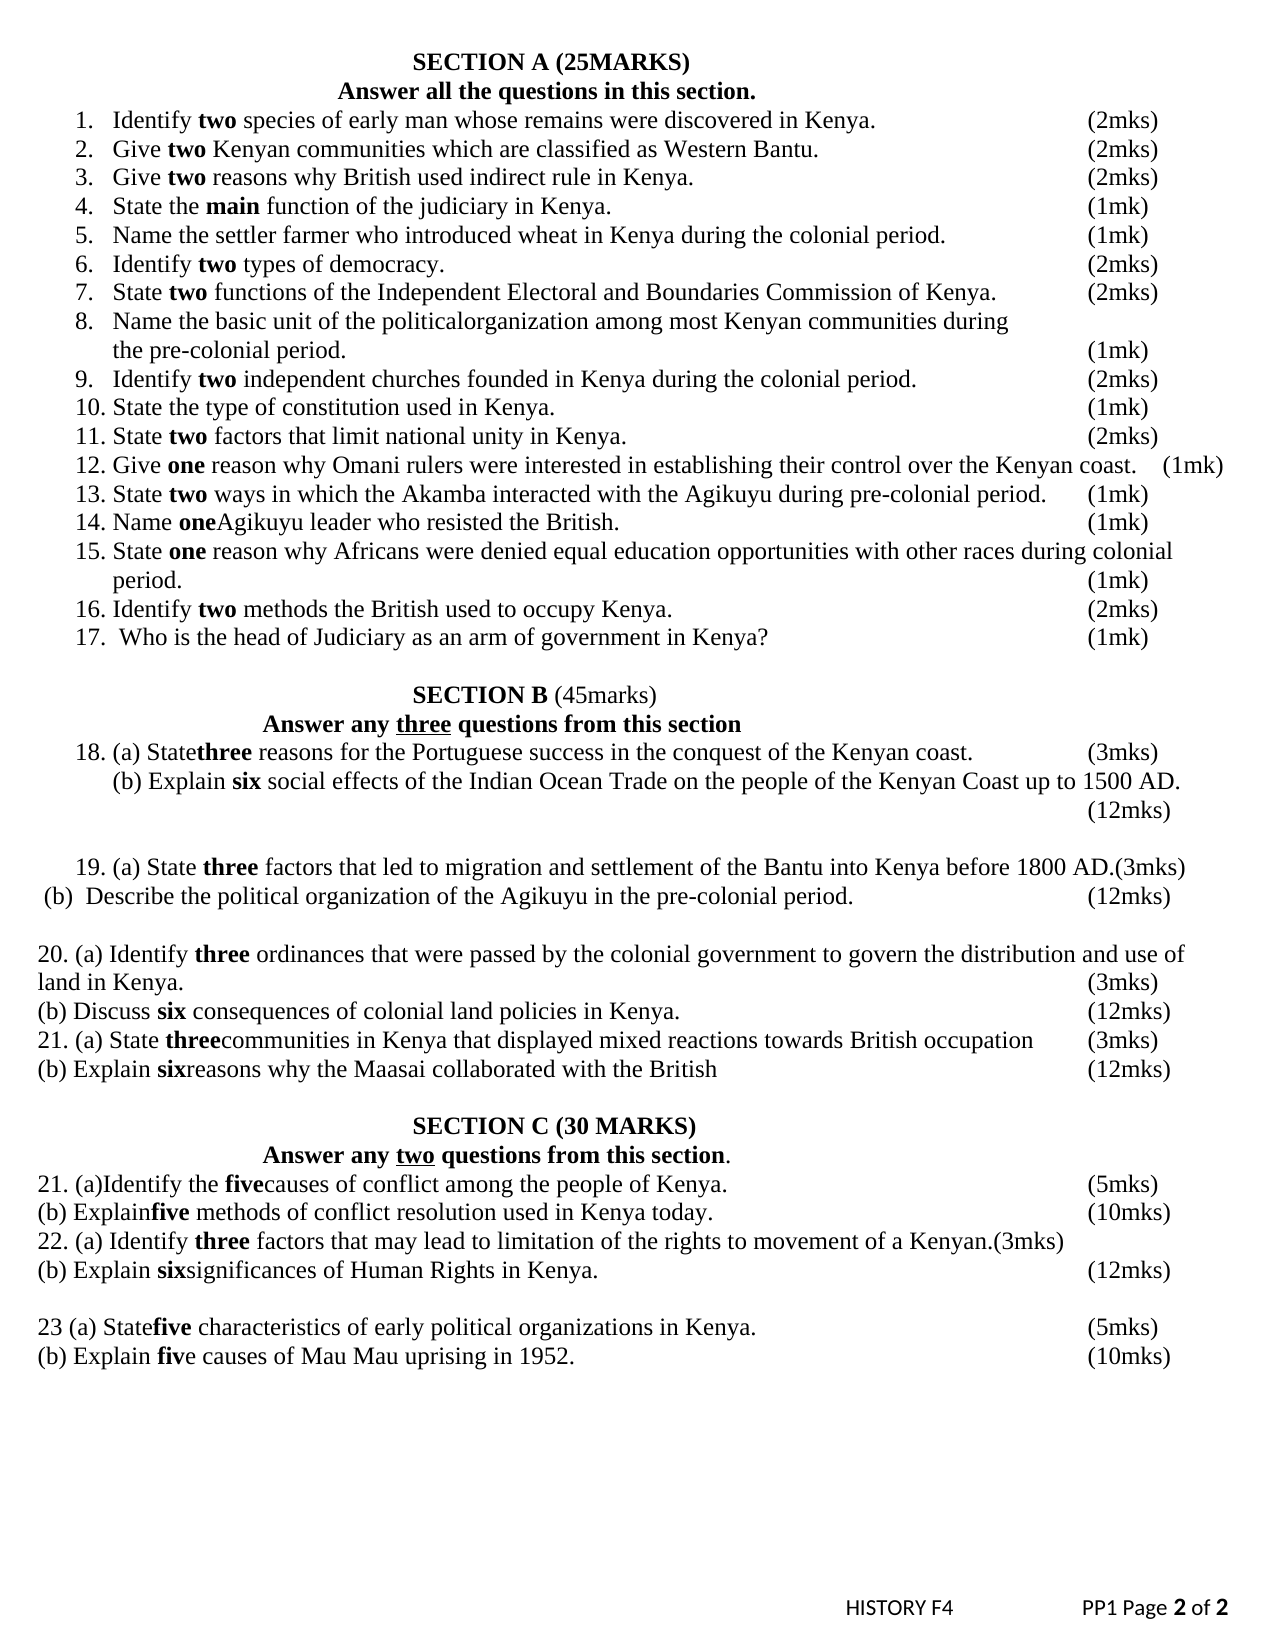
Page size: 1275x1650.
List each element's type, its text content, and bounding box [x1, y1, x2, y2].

list Identify two independent churches founded in Kenya during the colonial period. (2mks) [75, 364, 1228, 392]
text 21. (a)Identify the fivecauses of conflict among the people of Kenya. (5mks) [37, 1169, 1228, 1197]
list Name oneAgikuyu leader who resisted the British. (1mk) [75, 507, 1228, 536]
list (a) Statethree reasons for the Portuguese success in the conquest of the Kenyan coast. (3mks) [75, 737, 1228, 766]
text Answer any two questions from this section. [187, 1140, 1228, 1169]
list State the main function of the judiciary in Kenya. (1mk) [75, 191, 1228, 220]
list Give two reasons why British used indirect rule in Kenya. (2mks) [75, 162, 1228, 191]
text 20. (a) Identify three ordinances that were passed by the colonial government to govern the distribution and use of land in Kenya. (3mks) [37, 939, 1228, 996]
text (b) Explain five causes of Mau Mau uprising in 1952. (10mks) [37, 1341, 1228, 1370]
list the pre-colonial period. (1mk) [112, 335, 1228, 364]
list Identify two methods the British used to occupy Kenya. (2mks) [75, 594, 1228, 622]
list (b) Explain six social effects of the Indian Ocean Trade on the people of the Kenyan Coast up to 1500 AD. (12mks) [112, 766, 1228, 824]
list State two ways in which the Akamba interacted with the Agikuyu during pre-colonial period. (1mk) [75, 479, 1228, 507]
text 19. (a) State three factors that led to migration and settlement of the Bantu into Kenya before 1800 AD.(3mks) [37, 852, 1228, 881]
list Name the basic unit of the politicalorganization among most Kenyan communities during [75, 306, 1228, 335]
text 21. (a) State threecommunities in Kenya that displayed mixed reactions towards British occupation (3mks) [37, 1025, 1228, 1054]
list Identify two species of early man whose remains were discovered in Kenya. (2mks) [75, 105, 1228, 134]
list SECTION B (45marks) [337, 680, 1228, 709]
text (b) Discuss six consequences of colonial land policies in Kenya. (12mks) [37, 996, 1228, 1025]
list State one reason why Africans were denied equal education opportunities with other races during colonial period. (1mk) [75, 536, 1228, 594]
list State the type of constitution used in Kenya. (1mk) [75, 392, 1228, 421]
list Name the settler farmer who introduced wheat in Kenya during the colonial period. (1mk) [75, 220, 1228, 249]
text (b) Explain sixsignificances of Human Rights in Kenya. (12mks) [37, 1255, 1228, 1284]
list Identify two types of democracy. (2mks) [75, 249, 1228, 277]
text Answer all the questions in this section. [262, 76, 1228, 105]
text 22. (a) Identify three factors that may lead to limitation of the rights to movement of a Kenyan.(3mks) [37, 1226, 1228, 1255]
text SECTION A (25MARKS) [337, 47, 1228, 76]
list Who is the head of Judiciary as an arm of government in Kenya? (1mk) [75, 622, 1228, 651]
list Answer any three questions from this section [187, 709, 1228, 737]
list Give one reason why Omani rulers were interested in establishing their control over the Kenyan coast. (1mk) [75, 450, 1228, 479]
text SECTION C (30 MARKS) [337, 1111, 1228, 1140]
text (b) Explainfive methods of conflict resolution used in Kenya today. (10mks) [37, 1197, 1228, 1226]
text (b) Explain sixreasons why the Maasai collaborated with the British (12mks) [37, 1054, 1228, 1082]
text 23 (a) Statefive characteristics of early political organizations in Kenya. (5mks) [37, 1312, 1228, 1341]
list Give two Kenyan communities which are classified as Western Bantu. (2mks) [75, 134, 1228, 162]
list State two factors that limit national unity in Kenya. (2mks) [75, 421, 1228, 450]
text (b) Describe the political organization of the Agikuyu in the pre-colonial period. (12mks) [37, 881, 1228, 910]
list State two functions of the Independent Electoral and Boundaries Commission of Kenya. (2mks) [75, 277, 1228, 306]
